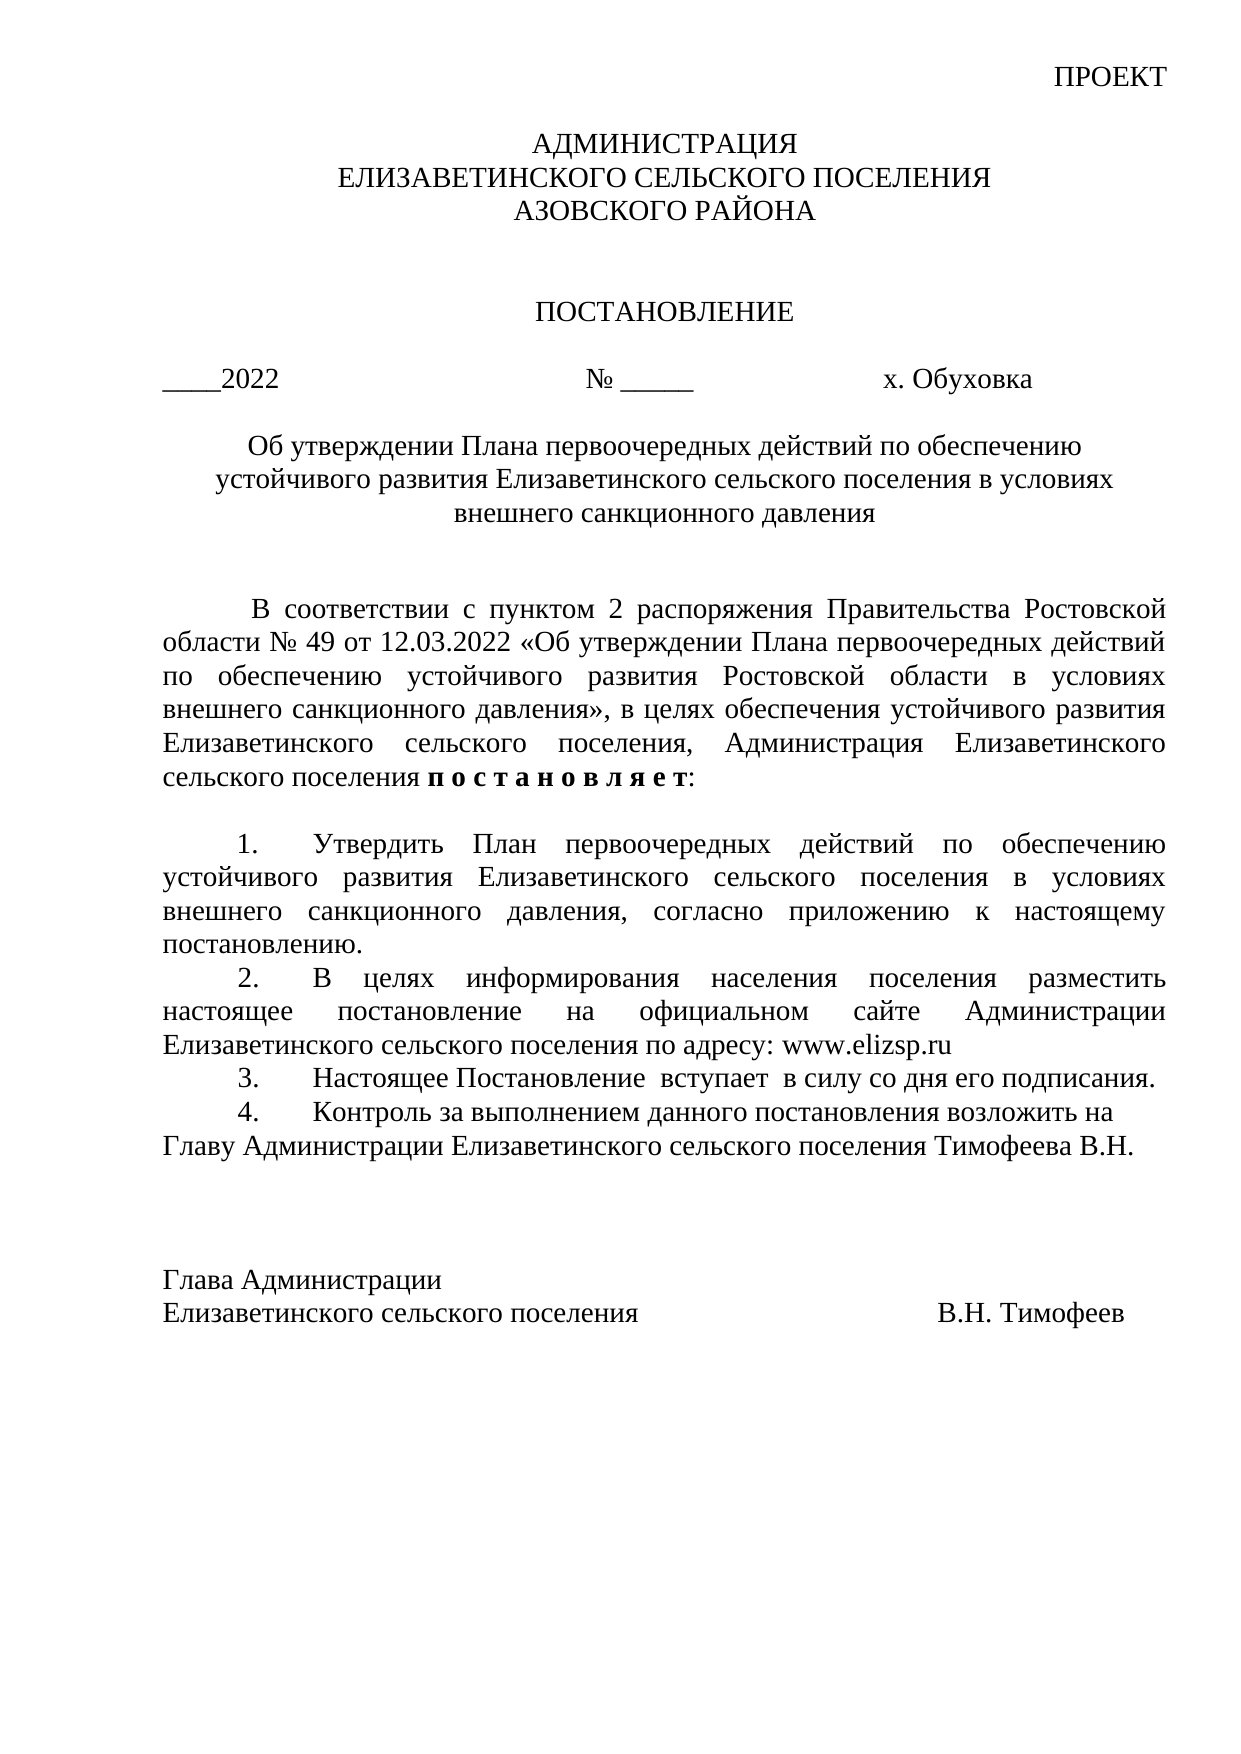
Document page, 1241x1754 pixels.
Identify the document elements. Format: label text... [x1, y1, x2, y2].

text 2. В целях информирования населения поселения разместить настоящее постановление на официальном сайте Администрации Елизаветинского сельского поселения по адресу: www.elizsp.ru [162, 960, 1167, 1061]
text 4. Контроль за выполнением данного постановления возложить на Главу Администрации Елизаветинского сельского поселения Тимофеева В.Н. [162, 1094, 1167, 1161]
text АДМИНИСТРАЦИЯ [162, 126, 1167, 160]
subtitle Об утверждении Плана первоочередных действий по обеспечению [162, 428, 1167, 462]
text 1. Утвердить План первоочередных действий по обеспечению устойчивого развития Елизаветинского сельского поселения в условиях внешнего санкционного давления, согласно приложению к настоящему постановлению. [162, 826, 1167, 960]
text ПРОЕКТ [162, 59, 1167, 93]
text ____2022 № _____ х. Обуховка [162, 361, 1167, 394]
text АЗОВСКОГО РАЙОНА [162, 193, 1167, 227]
text ПОСТАНОВЛЕНИЕ [162, 294, 1167, 327]
title 3. Настоящее Постановление вступает в силу со дня его подписания. [162, 1061, 1167, 1094]
subtitle устойчивого развития Елизаветинского сельского поселения в условиях внешнего санкционного давления [162, 462, 1167, 529]
text Глава Администрации [162, 1262, 1167, 1295]
text В соответствии с пунктом 2 распоряжения Правительства Ростовской области № 49 от 12.03.2022 «Об утверждении Плана первоочередных действий по обеспечению устойчивого развития Ростовской области в условиях внешнего санкционного давления», в целях обеспечения устойчивого развития Елизаветинского сельского поселения, Администрация Елизаветинского сельского поселения п о с т а н о в л я е т: [162, 591, 1167, 792]
text Елизаветинского сельского поселения В.Н. Тимофеев [162, 1295, 1167, 1362]
text ЕЛИЗАВЕТИНСКОГО СЕЛЬСКОГО ПОСЕЛЕНИЯ [162, 160, 1167, 193]
